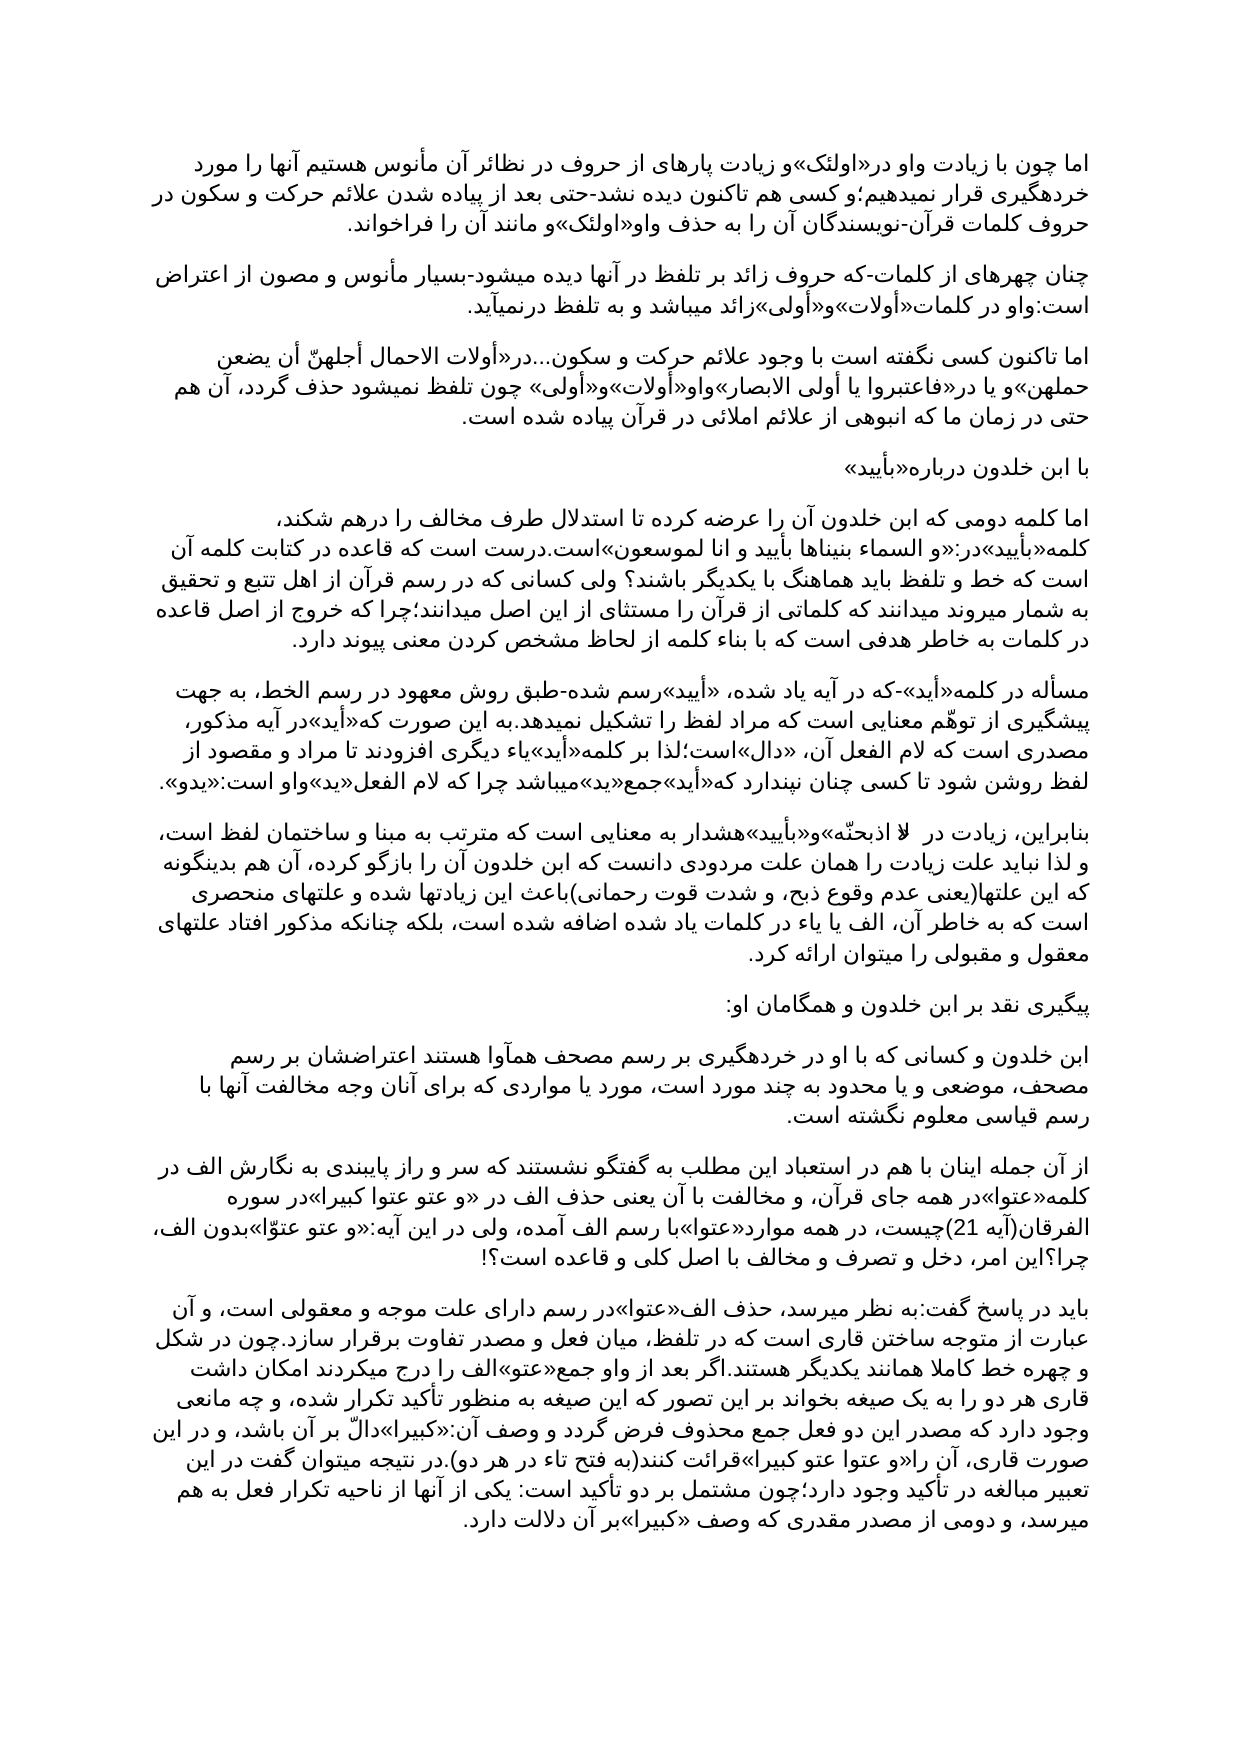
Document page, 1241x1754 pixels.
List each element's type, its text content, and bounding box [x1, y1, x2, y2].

text اما کلمه دومی که ابن خلدون آن را عرضه کرده تا استدلال طرف مخالف را درهم شکند، کلمه«بأیید»در:«و السماء بنیناها بأیید و انا لموسعون»است.درست است که قاعده در کتابت کلمه آن است که خط و تلفظ باید هماهنگ با یکدیگر باشند؟ ولی کسانی که در رسم قرآن از اهل تتبع و تحقیق به شمار می‏روند می‏دانند که کلماتی از قرآن را مستثای از این اصل می‏دانند؛چرا که خروج از اصل قاعده در کلمات به خاطر هدفی است که با بناء کلمه از لحاظ مشخص کردن معنی پیوند دارد. [150, 505, 1090, 652]
text از آن جمله اینان با هم در استعباد این مطلب به گفتگو نشستند که سر و راز پای‏بندی به نگارش الف در کلمه«عتوا»در همه جای قرآن، و مخالفت با آن یعنی حذف الف در «و عتو عتوا کبیرا»در سوره الفرقان(آیه 21)چیست، در همه موارد«عتوا»با رسم الف آمده، ولی در این آیه:«و عتو عتوّا»بدون الف، چرا؟این امر، دخل و تصرف و مخالف با اصل کلی و قاعده است؟! [150, 1153, 1090, 1270]
text ابن خلدون و کسانی که با او در خرده‏گیری بر رسم مصحف هم‏آوا هستند اعتراضشان بر رسم مصحف، موضعی و یا محدود به چند مورد است، مورد یا مواردی که برای آنان وجه مخالفت آنها با رسم قیاسی معلوم نگشته است. [150, 1042, 1090, 1128]
text بنابراین، زیادت در«لا اذبحنّه»و«بأیید»هشدار به معنایی است که مترتب به مبنا و ساختمان لفظ است، و لذا نباید علت زیادت را همان علت مردودی دانست که ابن خلدون آن را بازگو کرده، آن هم بدینگونه که این علتها(یعنی عدم وقوع ذبح، و شدت قوت رحمانی)باعث این زیادتها شده و علتهای منحصری است که به خاطر آن، الف یا یاء در کلمات یاد شده اضافه شده است، بلکه چنانکه مذکور افتاد علتهای معقول و مقبولی را می‏توان ارائه کرد. [150, 819, 1090, 966]
text با ابن خلدون درباره«بأیید» [150, 454, 1090, 481]
text اما چون با زیادت واو در«اولئک»و زیادت پاره‏ای از حروف در نظائر آن مأنوس هستیم آنها را مورد خرده‏گیری قرار نمی‏دهیم؛و کسی هم تاکنون دیده نشد-حتی بعد از پیاده شدن علائم حرکت و سکون در حروف کلمات قرآن-نویسندگان آن را به حذف واو«اولئک»و مانند آن را فراخواند. [150, 150, 1090, 237]
text باید در پاسخ گفت:به نظر می‏رسد، حذف الف«عتوا»در رسم دارای علت موجه و معقولی است، و آن عبارت از متوجه ساختن قاری است که در تلفظ، میان فعل و مصدر تفاوت برقرار سازد.چون در شکل و چهره خط کاملا همانند یکدیگر هستند.اگر بعد از واو جمع«عتو»الف را درج می‏کردند امکان داشت قاری هر دو را به یک صیغه بخواند بر این تصور که این صیغه به منظور تأکید تکرار شده، و چه مانعی وجود دارد که مصدر این دو فعل جمع محذوف فرض گردد و وصف آن:«کبیرا»دالّ بر آن باشد، و در این صورت قاری، آن را«و عتوا عتو کبیرا»قرائت کنند(به فتح تاء در هر دو).در نتیجه می‏توان گفت در این تعبیر مبالغه در تأکید وجود دارد؛چون مشتمل بر دو تأکید است: یکی از آنها از ناحیه تکرار فعل به هم می‏رسد، و دومی از مصدر مقدری که وصف «کبیرا»بر آن دلالت دارد. [150, 1295, 1090, 1533]
text چنان چهره‏ای از کلمات-که حروف زائد بر تلفظ در آنها دیده می‏شود-بسیار مأنوس و مصون از اعتراض است:واو در کلمات«أولات»و«أولی»زائد می‏باشد و به تلفظ درنمی‏آید. [150, 261, 1090, 318]
text مسأله در کلمه«أید»-که در آیه یاد شده، «أیید»رسم شده-طبق روش معهود در رسم الخط، به جهت پیش‏گیری از توهّم معنایی است که مراد لفظ را تشکیل نمی‏دهد.به این صورت که«أید»در آیه مذکور، مصدری است که لام الفعل آن، «دال»است؛لذا بر کلمه«أید»یاء دیگری افزودند تا مراد و مقصود از لفظ روشن شود تا کسی چنان نپندارد که«أید»جمع«ید»می‏باشد چرا که لام الفعل«ید»واو است:«یدو». [150, 677, 1090, 794]
text اما تاکنون کسی نگفته است با وجود علائم حرکت و سکون...در«أولات الاحمال أجلهنّ أن یضعن حملهن»و یا در«فاعتبروا یا أولی الابصار»واو«أولات»و«أولی» چون تلفظ نمی‏شود حذف گردد، آن هم حتی در زمان ما که انبوهی از علائم املائی در قرآن پیاده شده است. [150, 343, 1090, 429]
text پی‏گیری نقد بر ابن خلدون و همگامان او: [150, 991, 1090, 1017]
